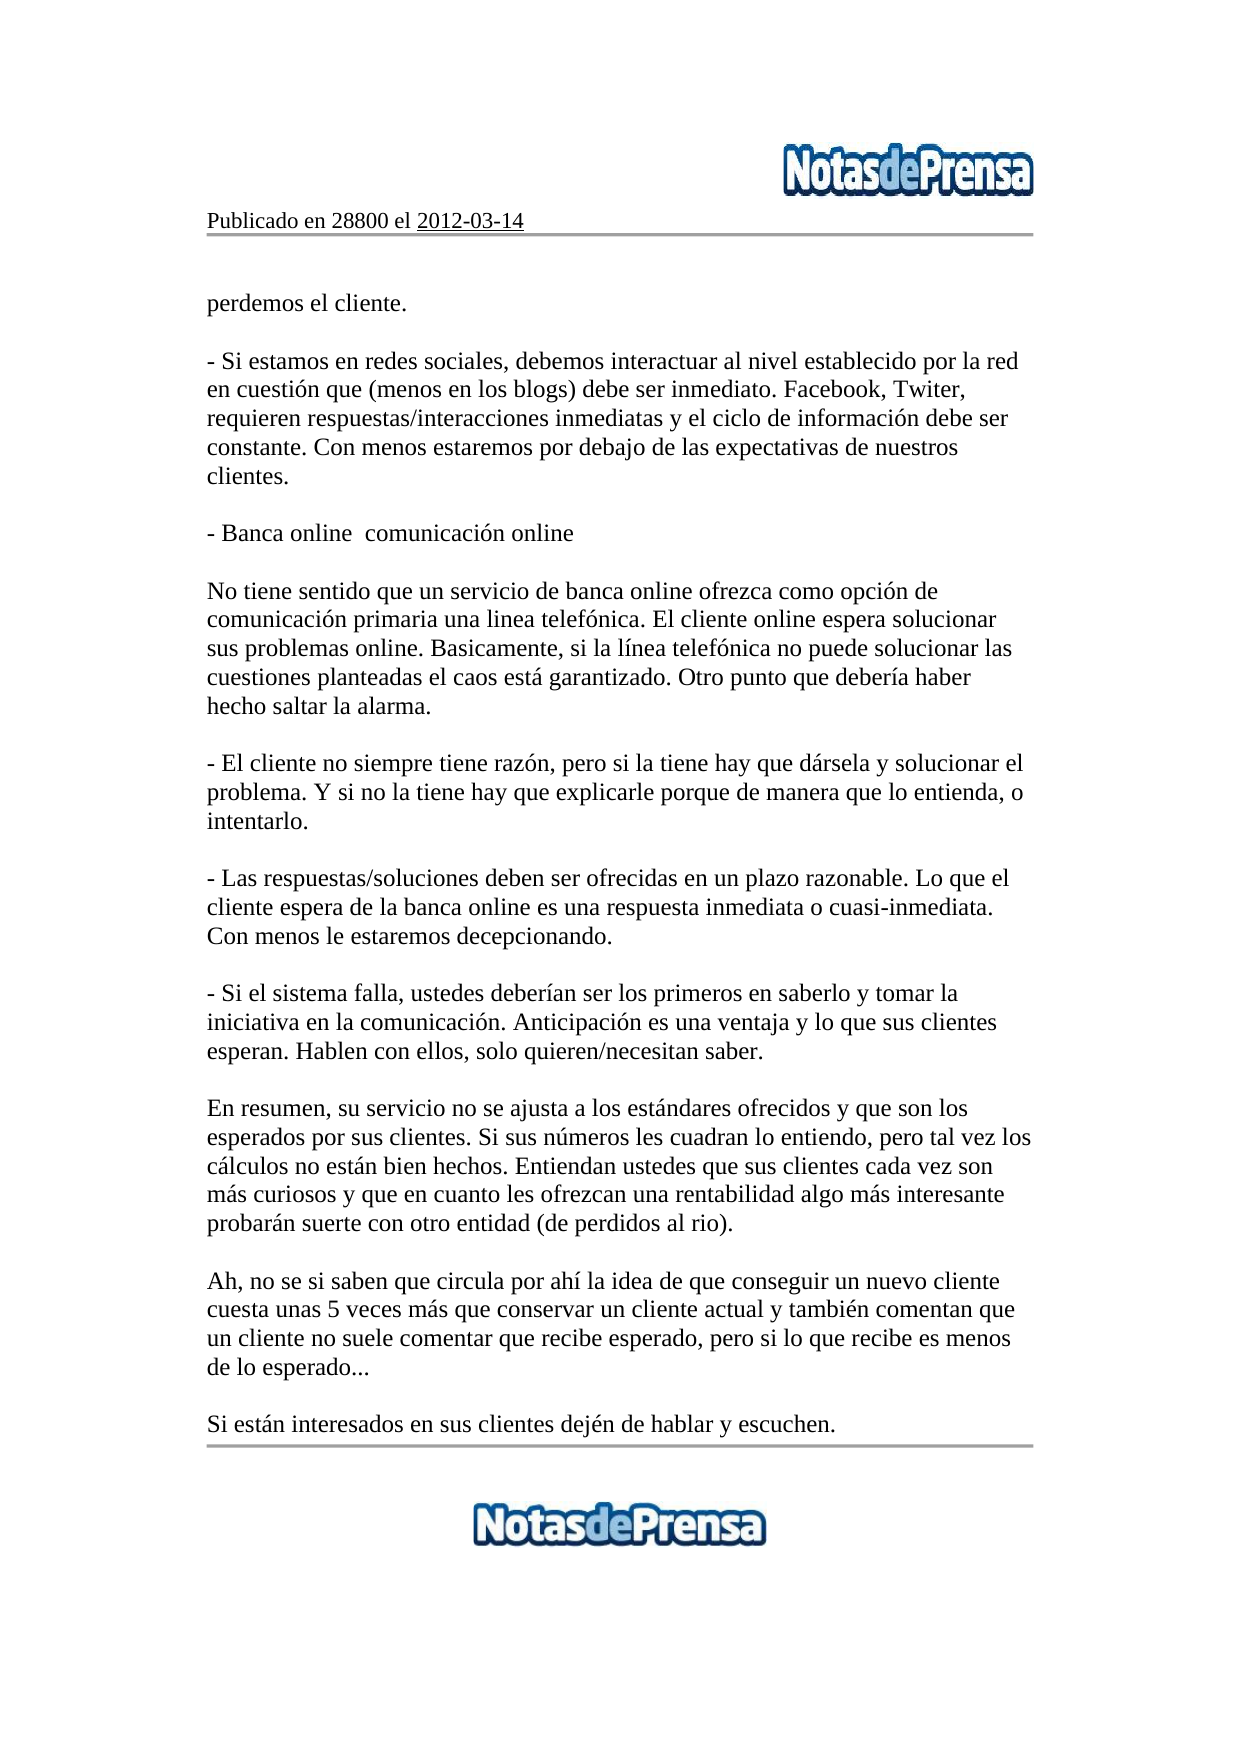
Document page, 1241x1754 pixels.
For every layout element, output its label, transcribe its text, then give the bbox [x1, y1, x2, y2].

picture [473, 1501, 767, 1548]
picture [783, 142, 1034, 199]
